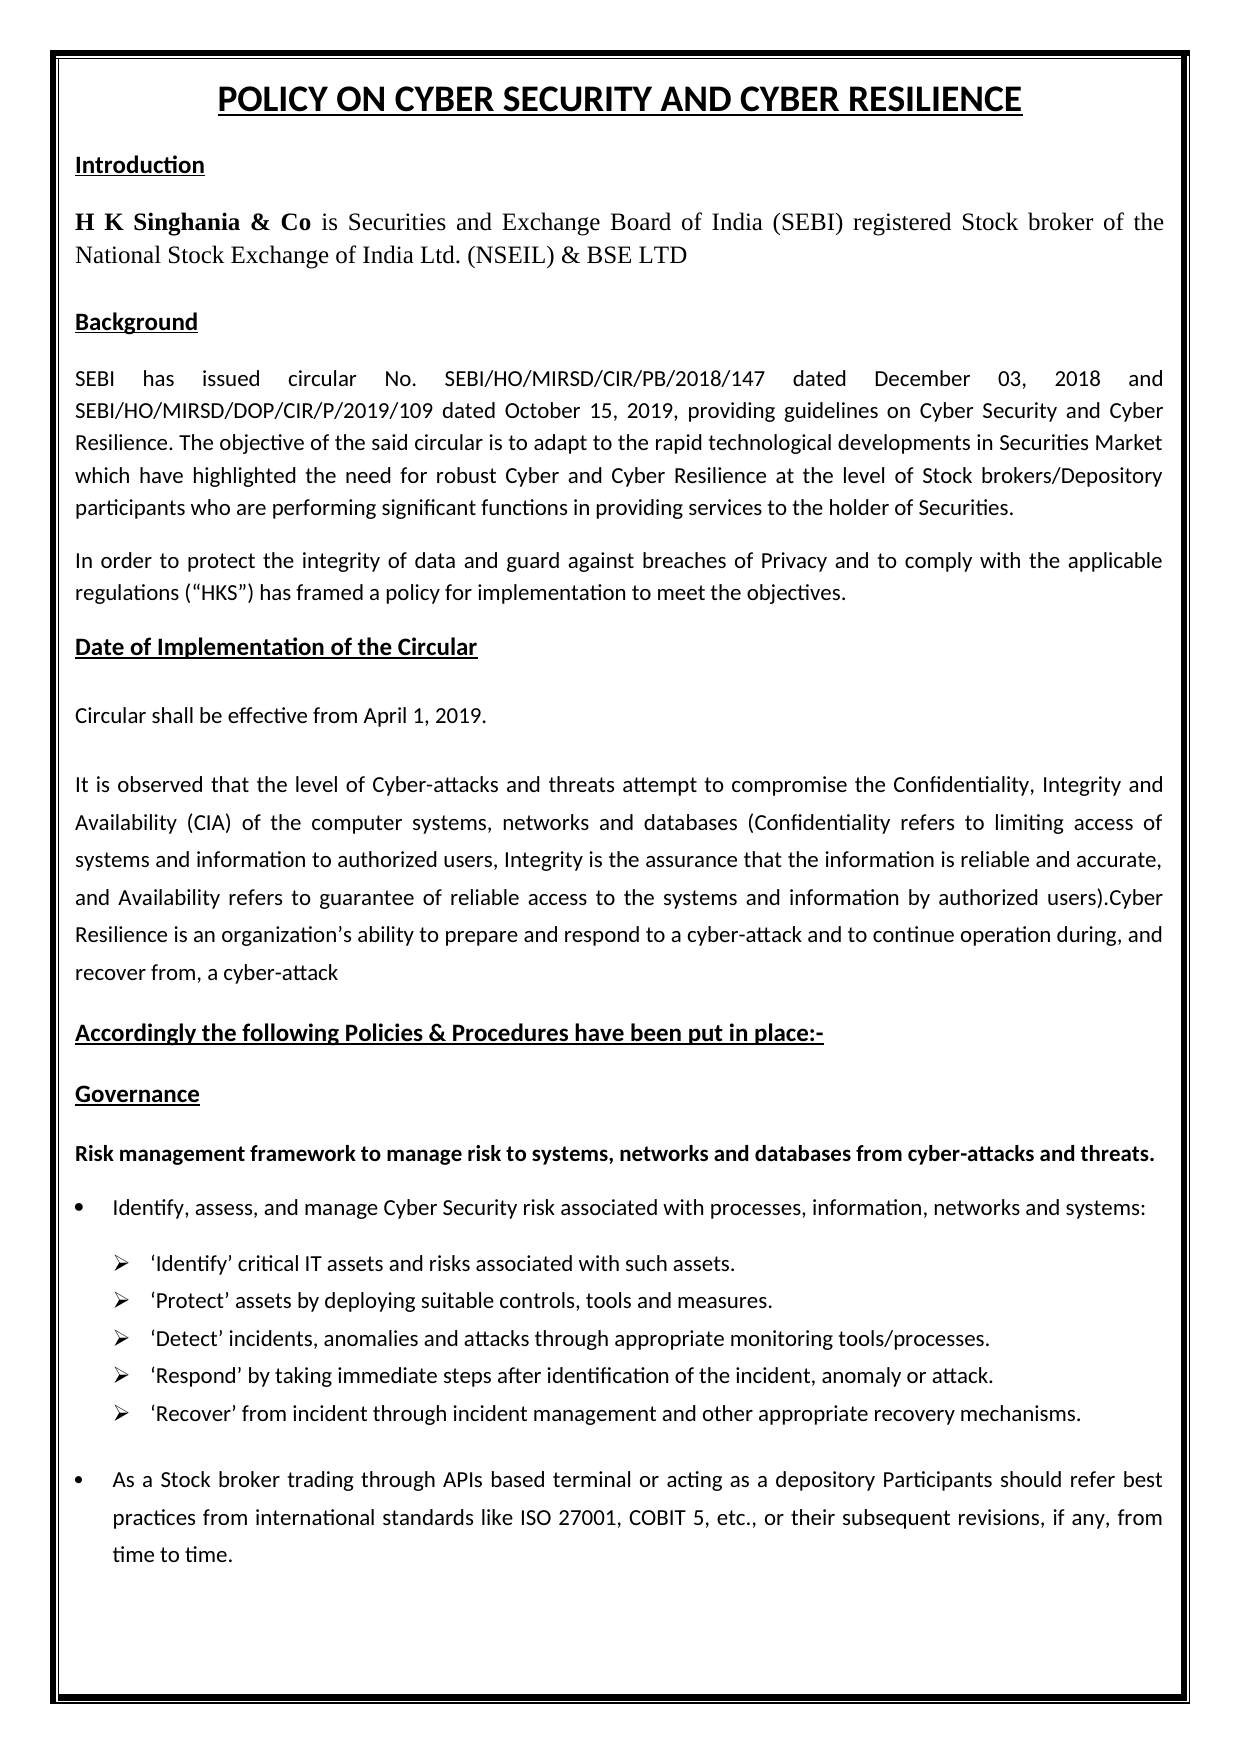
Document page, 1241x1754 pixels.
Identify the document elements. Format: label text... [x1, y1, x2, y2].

list Identify, assess, and manage Cyber Security risk associated with processes, information, networks and systems: [75, 1193, 1165, 1221]
text It is observed that the level of Cyber-attacks and threats attempt to compromise the Confidentiality, Integrity and Availability (CIA) of the computer systems, networks and databases (Confidentiality refers to limiting access of systems and information to authorized users, Integrity is the assurance that the information is reliable and accurate, and Availability refers to guarantee of reliable access to the systems and information by authorized users).Cyber Resilience is an organization’s ability to prepare and respond to a cyber-attack and to continue operation during, and recover from, a cyber-attack [75, 761, 1165, 986]
text Date of Implementation of the Circular [75, 631, 1165, 662]
list ‘Protect’ assets by deploying suitable controls, tools and measures. [112, 1277, 1165, 1314]
list As a Stock broker trading through APIs based terminal or acting as a depository Participants should refer best practices from international standards like ISO 27001, COBIT 5, etc., or their subsequent revisions, if any, from time to time. [75, 1456, 1165, 1568]
text Circular shall be effective from April 1, 2019. [75, 692, 1165, 730]
text Background [75, 306, 1165, 336]
list ‘Respond’ by taking immediate steps after identification of the incident, anomaly or attack. [112, 1352, 1165, 1389]
list ‘Detect’ incidents, anomalies and attacks through appropriate monitoring tools/processes. [112, 1314, 1165, 1352]
text Risk management framework to manage risk to systems, networks and databases from cyber-attacks and threats. [75, 1139, 1165, 1167]
text In order to protect the integrity of data and guard against breaches of Privacy and to comply with the applicable regulations (“HKS”) has framed a policy for implementation to meet the objectives. [75, 546, 1165, 606]
list ‘Identify’ critical IT assets and risks associated with such assets. [112, 1249, 1165, 1277]
text Governance [75, 1078, 1165, 1109]
text Accordingly the following Policies & Procedures have been put in place:- [75, 1017, 1165, 1048]
list ‘Recover’ from incident through incident management and other appropriate recovery mechanisms. [112, 1389, 1165, 1427]
text Introduction [75, 149, 1165, 179]
text POLICY ON CYBER SECURITY AND CYBER RESILIENCE [75, 75, 1165, 121]
text H K Singhania & Co is Securities and Exchange Board of India (SEBI) registered Stock broker of the National Stock Exchange of India Ltd. (NSEIL) & BSE LTD [75, 207, 1165, 269]
text SEBI has issued circular No. SEBI/HO/MIRSD/CIR/PB/2018/147 dated December 03, 2018 and SEBI/HO/MIRSD/DOP/CIR/P/2019/109 dated October 15, 2019, providing guidelines on Cyber Security and Cyber Resilience. The objective of the said circular is to adapt to the rapid technological developments in Securities Market which have highlighted the need for robust Cyber and Cyber Resilience at the level of Stock brokers/Depository participants who are performing significant functions in providing services to the holder of Securities. [75, 364, 1165, 521]
